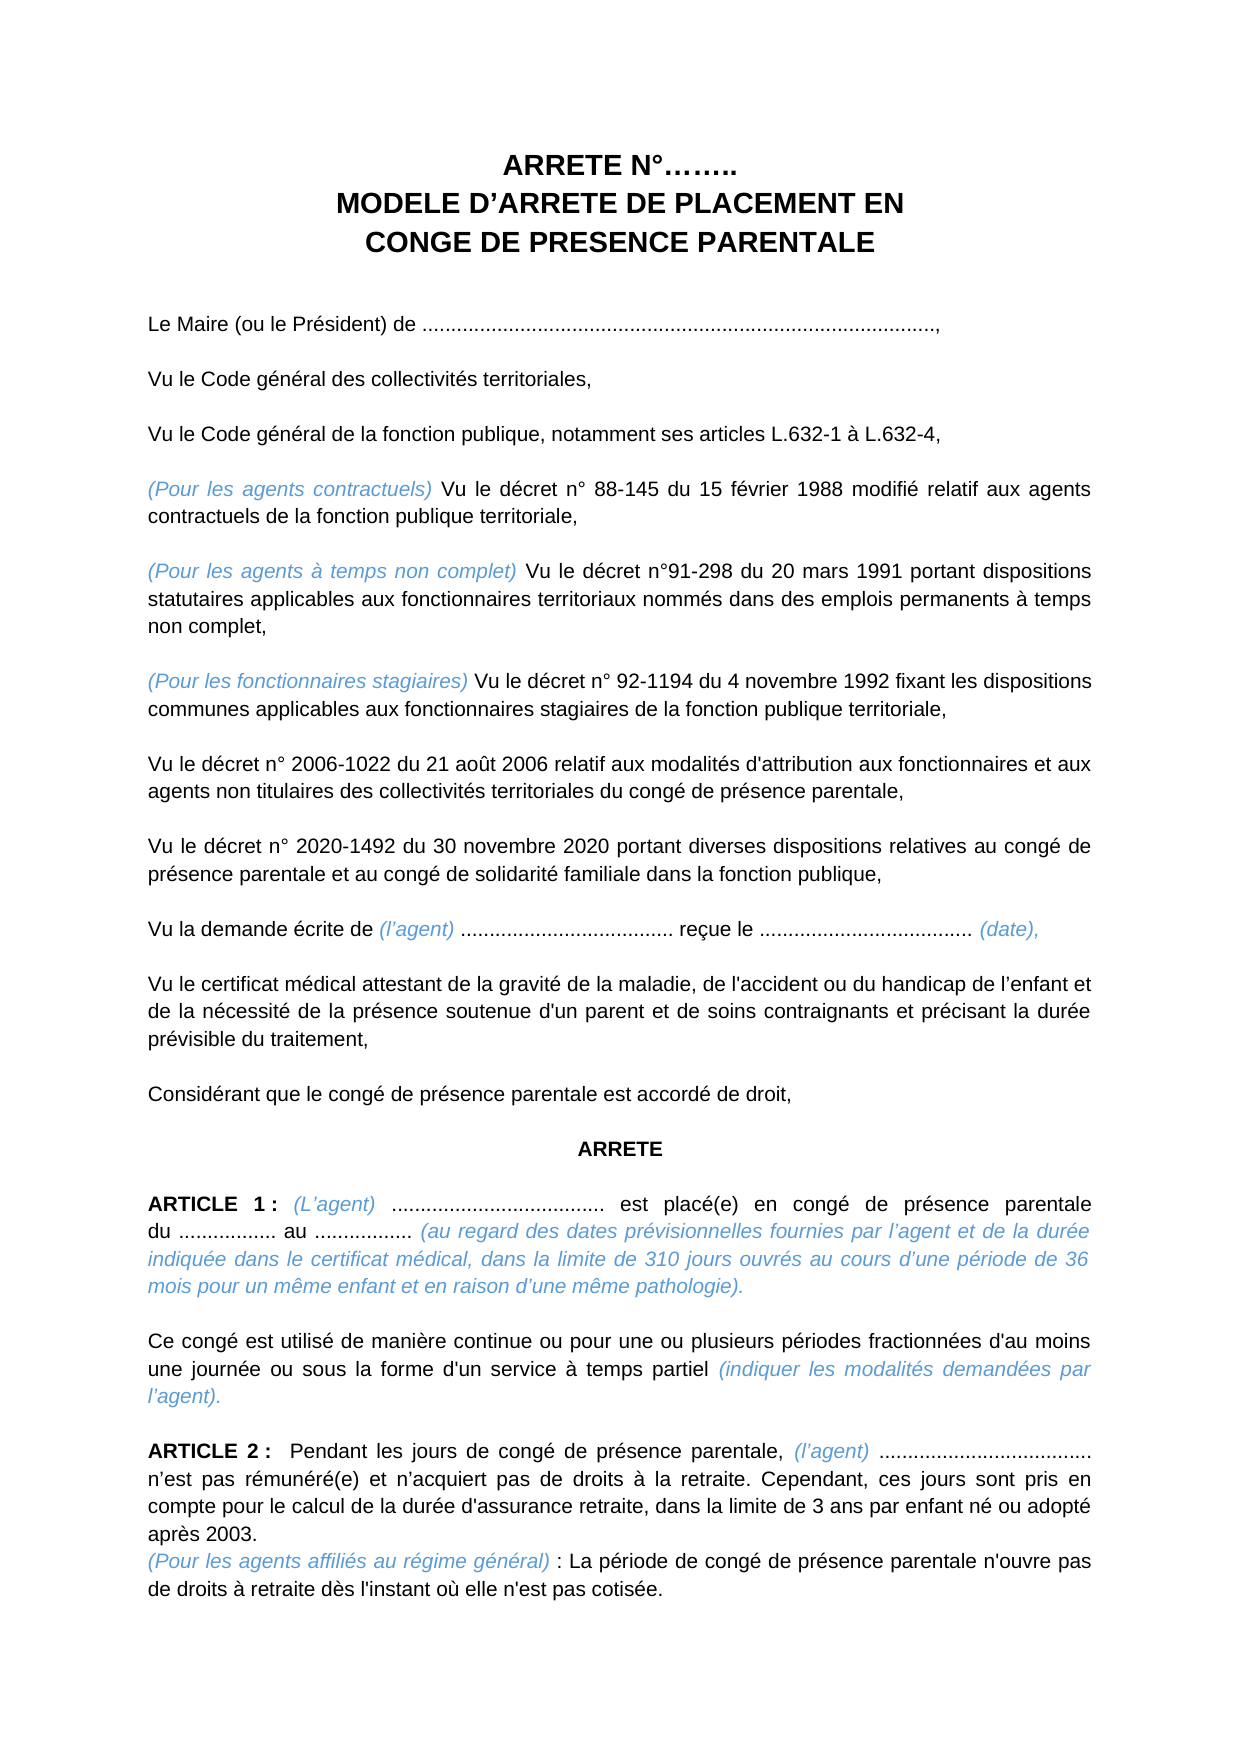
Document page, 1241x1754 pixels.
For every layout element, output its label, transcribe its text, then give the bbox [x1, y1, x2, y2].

text Considérant que le congé de présence parentale est accordé de droit, [148, 1081, 1093, 1105]
text Ce congé est utilisé de manière continue ou pour une ou plusieurs périodes fractionnées d'au moins une journée ou sous la forme d'un service à temps partiel (indiquer les modalités demandées par l’agent). [148, 1329, 1093, 1408]
text (Pour les fonctionnaires stagiaires) Vu le décret n° 92-1194 du 4 novembre 1992 fixant les dispositions communes applicables aux fonctionnaires stagiaires de la fonction publique territoriale, [148, 669, 1093, 720]
text MODELE D’ARRETE DE PLACEMENT EN CONGE DE PRESENCE PARENTALE [325, 186, 915, 258]
text ARRETE N°…….. [325, 148, 915, 181]
text Vu le Code général des collectivités territoriales, [148, 366, 1093, 390]
text Vu le certificat médical attestant de la gravité de la maladie, de l'accident ou du handicap de l’enfant et de la nécessité de la présence soutenue d'un parent et de soins contraignants et précisant la durée prévisible du traitement, [148, 971, 1093, 1050]
text ARRETE [148, 1136, 1093, 1160]
text ARTICLE 1 : (L’agent) ..................................... est placé(e) en congé de présence parentale du ................. au ................. (au regard des dates prévisionnelles fournies par l’agent et de la durée indiquée dans le certificat médical, dans la limite de 310 jours ouvrés au cours d’une période de 36 mois pour un même enfant et en raison d’une même pathologie). [148, 1191, 1093, 1298]
text (Pour les agents à temps non complet) Vu le décret n°91-298 du 20 mars 1991 portant dispositions statutaires applicables aux fonctionnaires territoriaux nommés dans des emplois permanents à temps non complet, [148, 559, 1093, 638]
text Vu le décret n° 2020-1492 du 30 novembre 2020 portant diverses dispositions relatives au congé de présence parentale et au congé de solidarité familiale dans la fonction publique, [148, 834, 1093, 885]
text Le Maire (ou le Président) de ........................................................................................., [148, 311, 1093, 335]
text Vu le Code général de la fonction publique, notamment ses articles L.632-1 à L.632-4, [148, 421, 1093, 445]
text (Pour les agents contractuels) Vu le décret n° 88-145 du 15 février 1988 modifié relatif aux agents contractuels de la fonction publique territoriale, [148, 476, 1093, 528]
text ARTICLE 2 : Pendant les jours de congé de présence parentale, (l’agent) ..................................... n’est pas rémunéré(e) et n’acquiert pas de droits à la retraite. Cependant, ces jours sont pris en compte pour le calcul de la durée d'assurance retraite, dans la limite de 3 ans par enfant né ou adopté après 2003. [148, 1439, 1093, 1545]
text Vu le décret n° 2006-1022 du 21 août 2006 relatif aux modalités d'attribution aux fonctionnaires et aux agents non titulaires des collectivités territoriales du congé de présence parentale, [148, 751, 1093, 803]
text Vu la demande écrite de (l’agent) ..................................... reçue le ..................................... (date), [148, 916, 1093, 940]
text (Pour les agents affiliés au régime général) : La période de congé de présence parentale n'ouvre pas de droits à retraite dès l'instant où elle n'est pas cotisée. [148, 1549, 1093, 1600]
